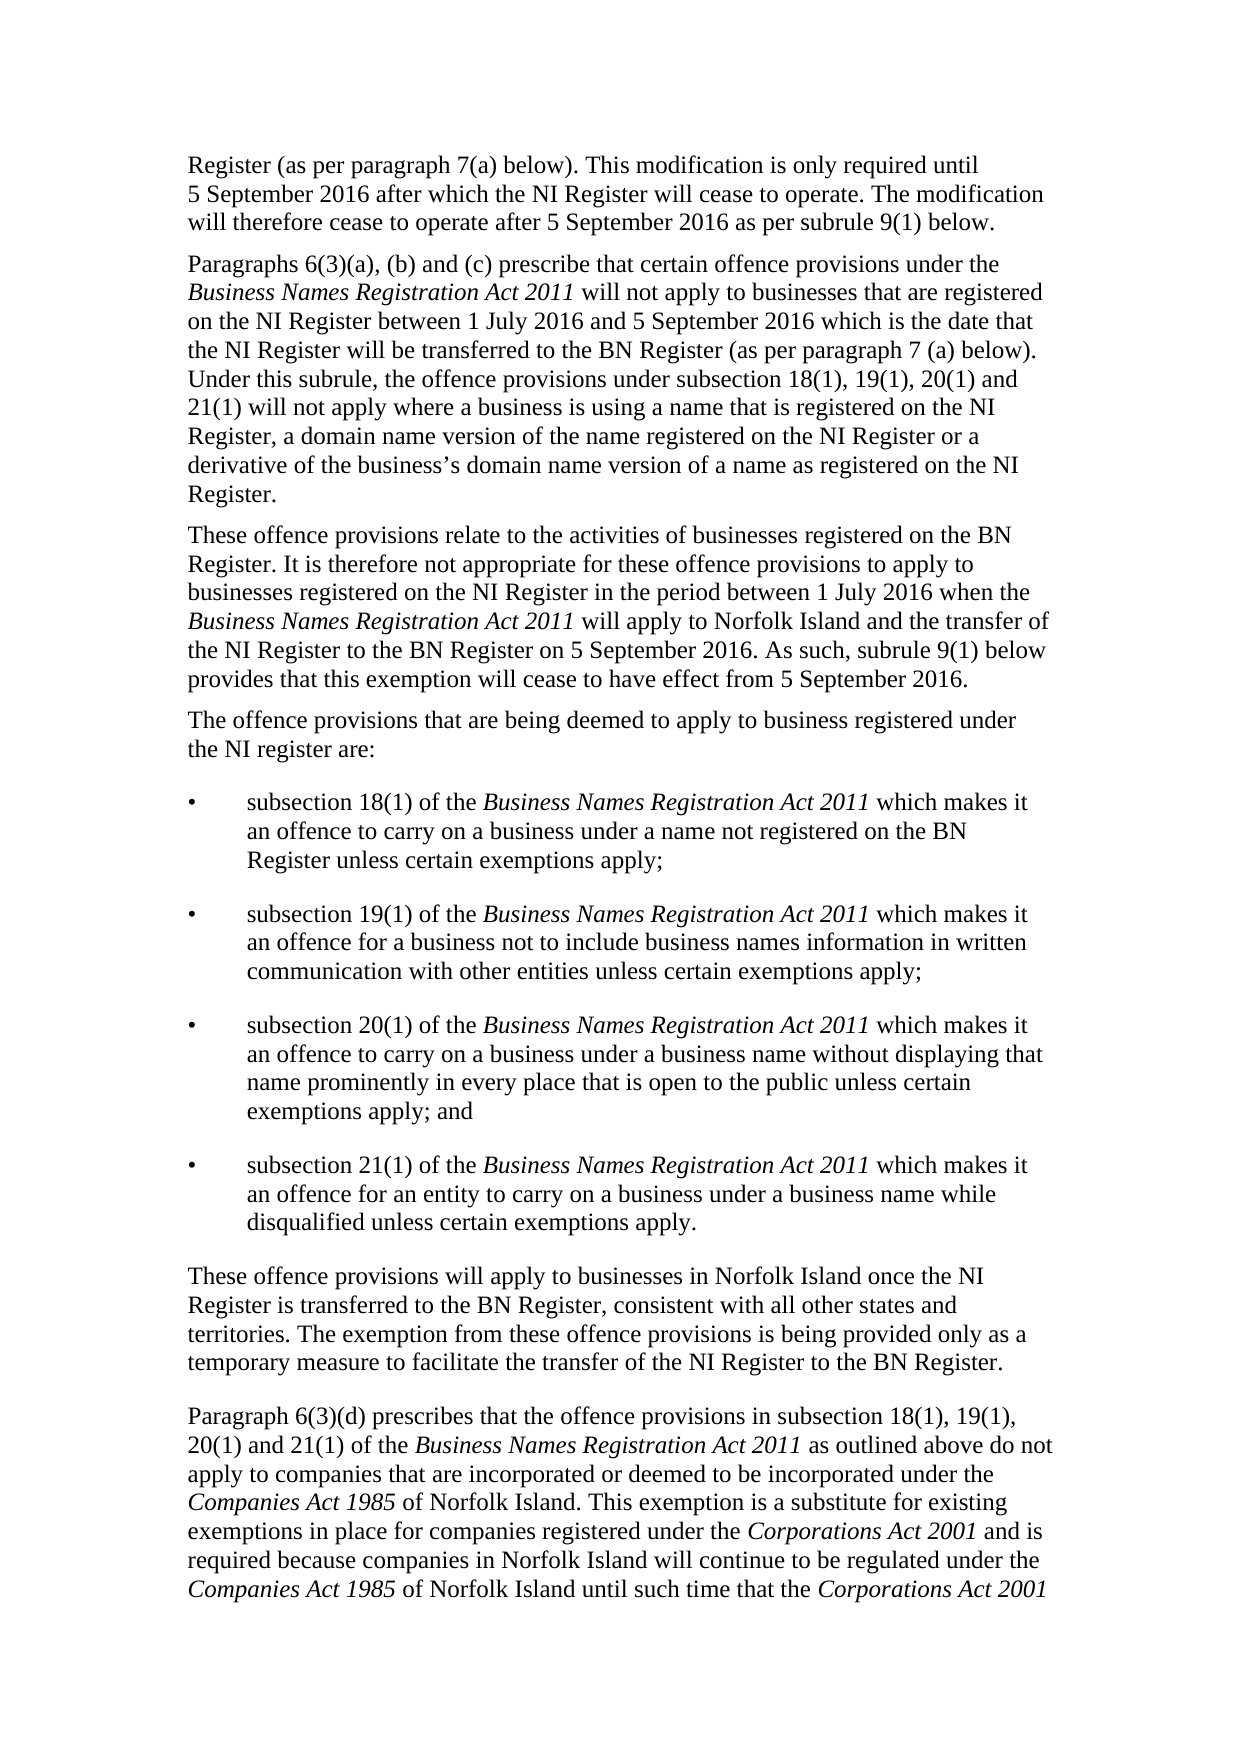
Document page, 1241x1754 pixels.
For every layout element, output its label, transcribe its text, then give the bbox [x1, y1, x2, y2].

text subsection 21(1) of the Business Names Registration Act 2011 which makes it an offence for an entity to carry on a business under a business name while disqualified unless certain exemptions apply. [187, 1150, 1053, 1236]
text subsection 20(1) of the Business Names Registration Act 2011 which makes it an offence to carry on a business under a business name without displaying that name prominently in every place that is open to the public unless certain exemptions apply; and [187, 1010, 1053, 1125]
text subsection 19(1) of the Business Names Registration Act 2011 which makes it an offence for a business not to include business names information in written communication with other entities unless certain exemptions apply; [187, 899, 1053, 985]
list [187, 1401, 1053, 1602]
text Paragraphs 6(3)(a), (b) and (c) prescribe that certain offence provisions under the Business Names Registration Act 2011 will not apply to businesses that are registered on the NI Register between 1 July 2016 and 5 September 2016 which is the date that the NI Register will be transferred to the BN Register (as per paragraph 7 (a) below). Under this subrule, the offence provisions under subsection 18(1), 19(1), 20(1) and 21(1) will not apply where a business is using a name that is registered on the NI Register, a domain name version of the name registered on the NI Register or a derivative of the business’s domain name version of a name as registered on the NI Register. [187, 249, 1053, 507]
text The offence provisions that are being deemed to apply to business registered under the NI register are: [187, 705, 1053, 762]
text subsection 18(1) of the Business Names Registration Act 2011 which makes it an offence to carry on a business under a name not registered on the BN Register unless certain exemptions apply; [187, 787, 1053, 874]
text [187, 150, 1053, 236]
text These offence provisions relate to the activities of businesses registered on the BN Register. It is therefore not appropriate for these offence provisions to apply to businesses registered on the NI Register in the period between 1 July 2016 when the Business Names Registration Act 2011 will apply to Norfolk Island and the transfer of the NI Register to the BN Register on 5 September 2016. As such, subrule 9(1) below provides that this exemption will cease to have effect from 5 September 2016. [187, 520, 1053, 692]
list These offence provisions will apply to businesses in Norfolk Island once the NI Register is transferred to the BN Register, consistent with all other states and territories. The exemption from these offence provisions is being provided only as a temporary measure to facilitate the transfer of the NI Register to the BN Register. [187, 1261, 1053, 1376]
